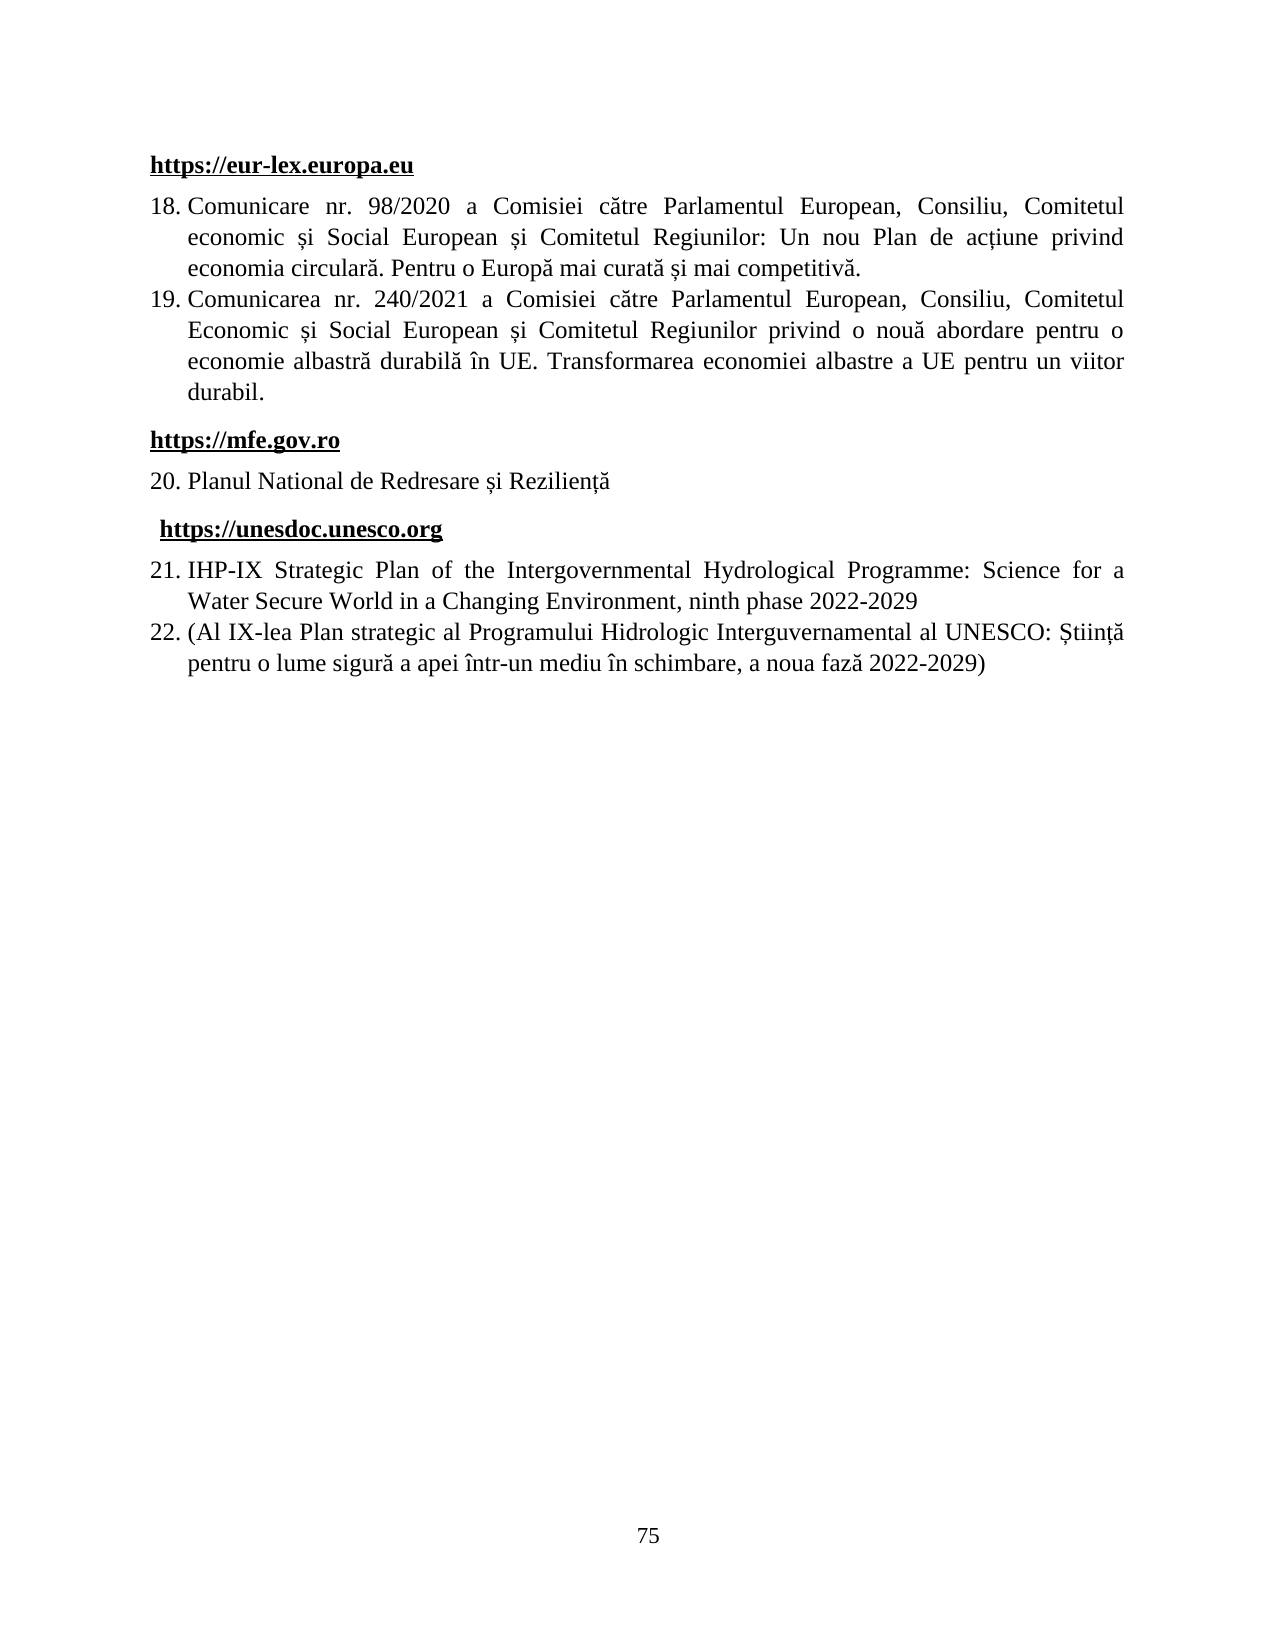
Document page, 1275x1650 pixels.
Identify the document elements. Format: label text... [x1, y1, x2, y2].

list (Al IX-lea Plan strategic al Programului Hidrologic Interguvernamental al UNESCO: Știință pentru o lume sigură a apei într-un mediu în schimbare, a noua fază 2022-2029) [150, 617, 1125, 677]
text https://eur-lex.europa.eu [150, 150, 1125, 179]
list IHP-IX Strategic Plan of the Intergovernmental Hydrological Programme: Science for a Water Secure World in a Changing Environment, ninth phase 2022-2029 [150, 555, 1125, 615]
list Planul National de Redresare și Reziliență [150, 466, 1125, 495]
list Comunicare nr. 98/2020 a Comisiei către Parlamentul European, Consiliu, Comitetul economic și Social European și Comitetul Regiunilor: Un nou Plan de acțiune privind economia circulară. Pentru o Europă mai curată și mai competitivă. [150, 191, 1125, 282]
text https://unesdoc.unesco.org [150, 514, 1125, 543]
list Comunicarea nr. 240/2021 a Comisiei către Parlamentul European, Consiliu, Comitetul Economic și Social European și Comitetul Regiunilor privind o nouă abordare pentru o economie albastră durabilă în UE. Transformarea economiei albastre a UE pentru un viitor durabil. [150, 284, 1125, 406]
text https://mfe.gov.ro [150, 425, 1125, 454]
